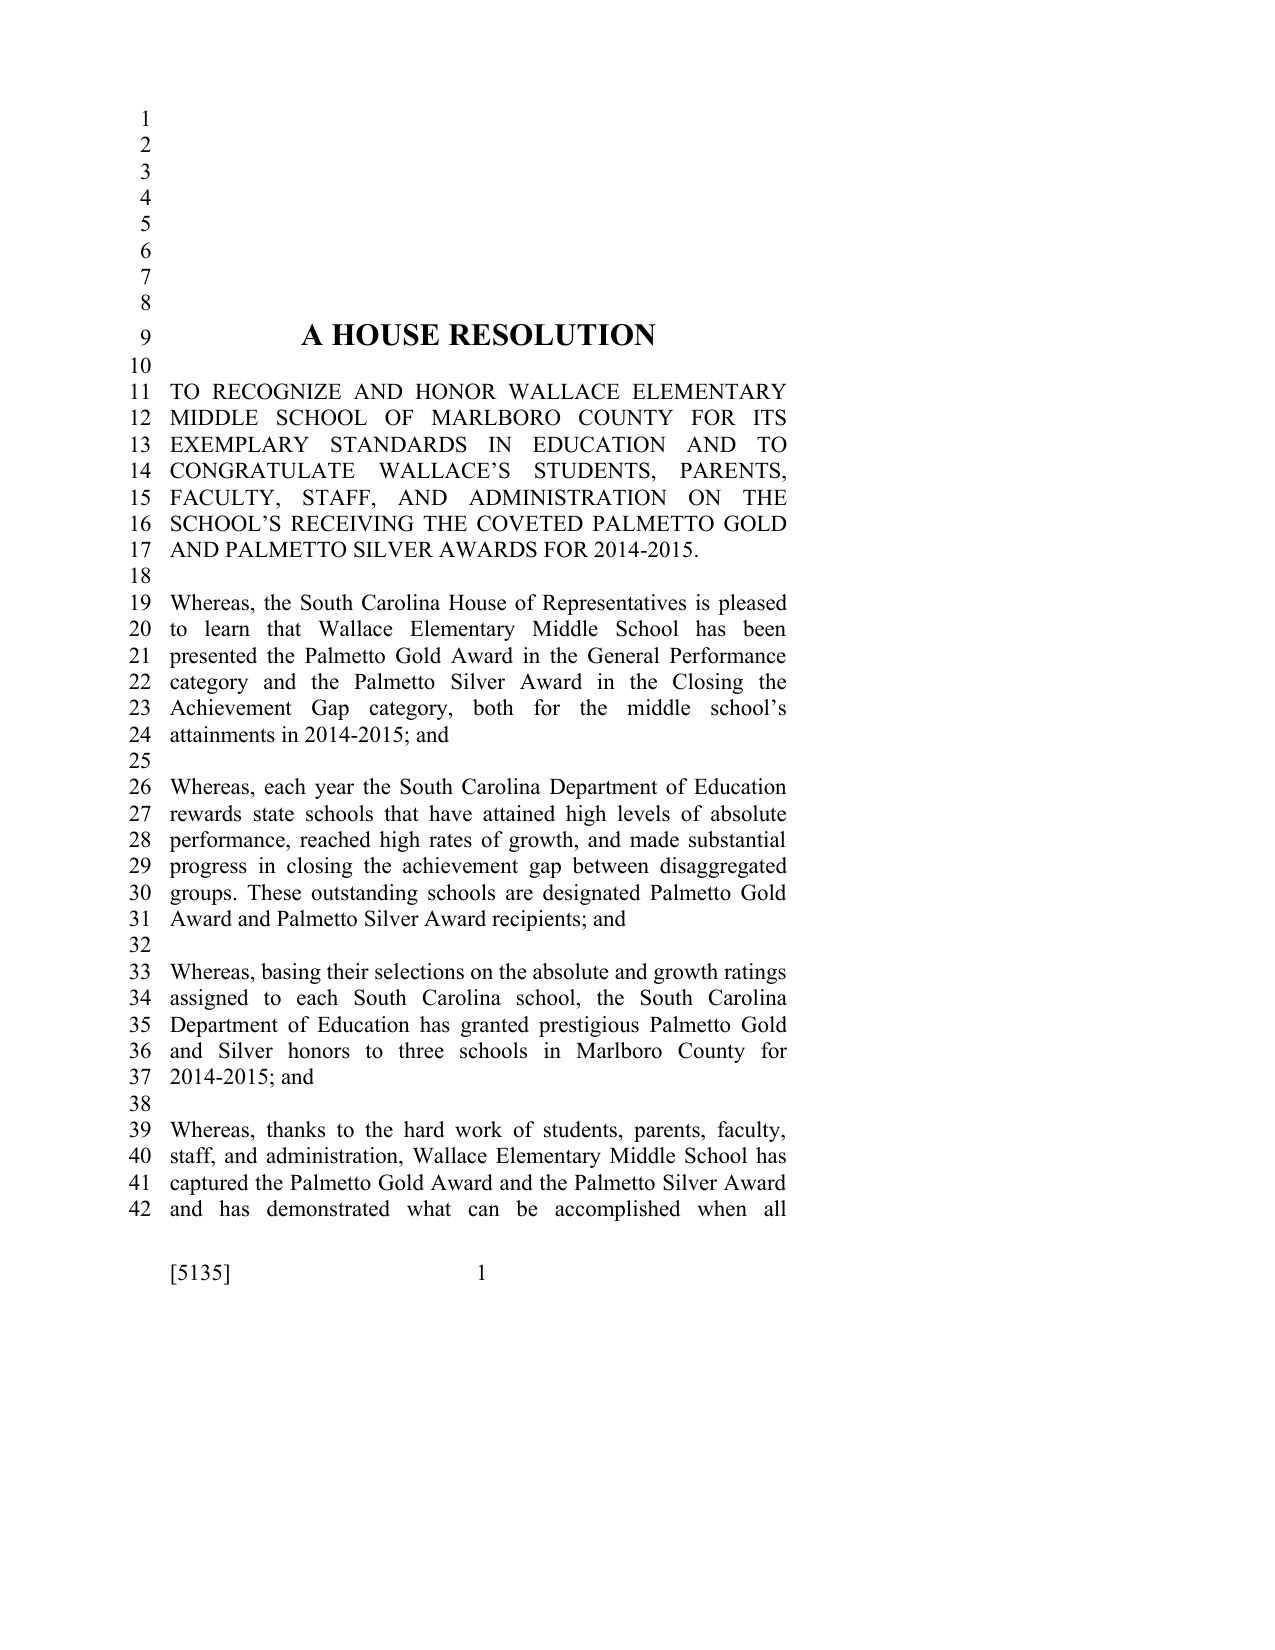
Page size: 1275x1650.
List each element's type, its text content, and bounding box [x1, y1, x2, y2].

text Whereas, each year the South Carolina Department of Education rewards state schools that have attained high levels of absolute performance, reached high rates of growth, and made substantial progress in closing the achievement gap between disaggregated groups. These outstanding schools are designated Palmetto Gold Award and Palmetto Silver Award recipients; and [169, 773, 787, 932]
text Whereas, the South Carolina House of Representatives is pleased to learn that Wallace Elementary Middle School has been presented the Palmetto Gold Award in the General Performance category and the Palmetto Silver Award in the Closing the Achievement Gap category, both for the middle school’s attainments in 2014-2015; and [169, 589, 787, 747]
text TO RECOGNIZE AND HONOR WALLACE ELEMENTARY MIDDLE SCHOOL OF MARLBORO COUNTY FOR ITS EXEMPLARY STANDARDS IN EDUCATION AND TO CONGRATULATE WALLACE’S STUDENTS, PARENTS, FACULTY, STAFF, AND ADMINISTRATION ON THE SCHOOL’S RECEIVING THE COVETED PALMETTO GOLD AND PALMETTO SILVER AWARDS FOR 2014-2015. [169, 378, 787, 563]
text A HOUSE RESOLUTION [169, 316, 787, 352]
text Whereas, basing their selections on the absolute and growth ratings assigned to each South Carolina school, the South Carolina Department of Education has granted prestigious Palmetto Gold and Silver honors to three schools in Marlboro County for 2014-2015; and [169, 958, 787, 1090]
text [169, 1116, 787, 1221]
